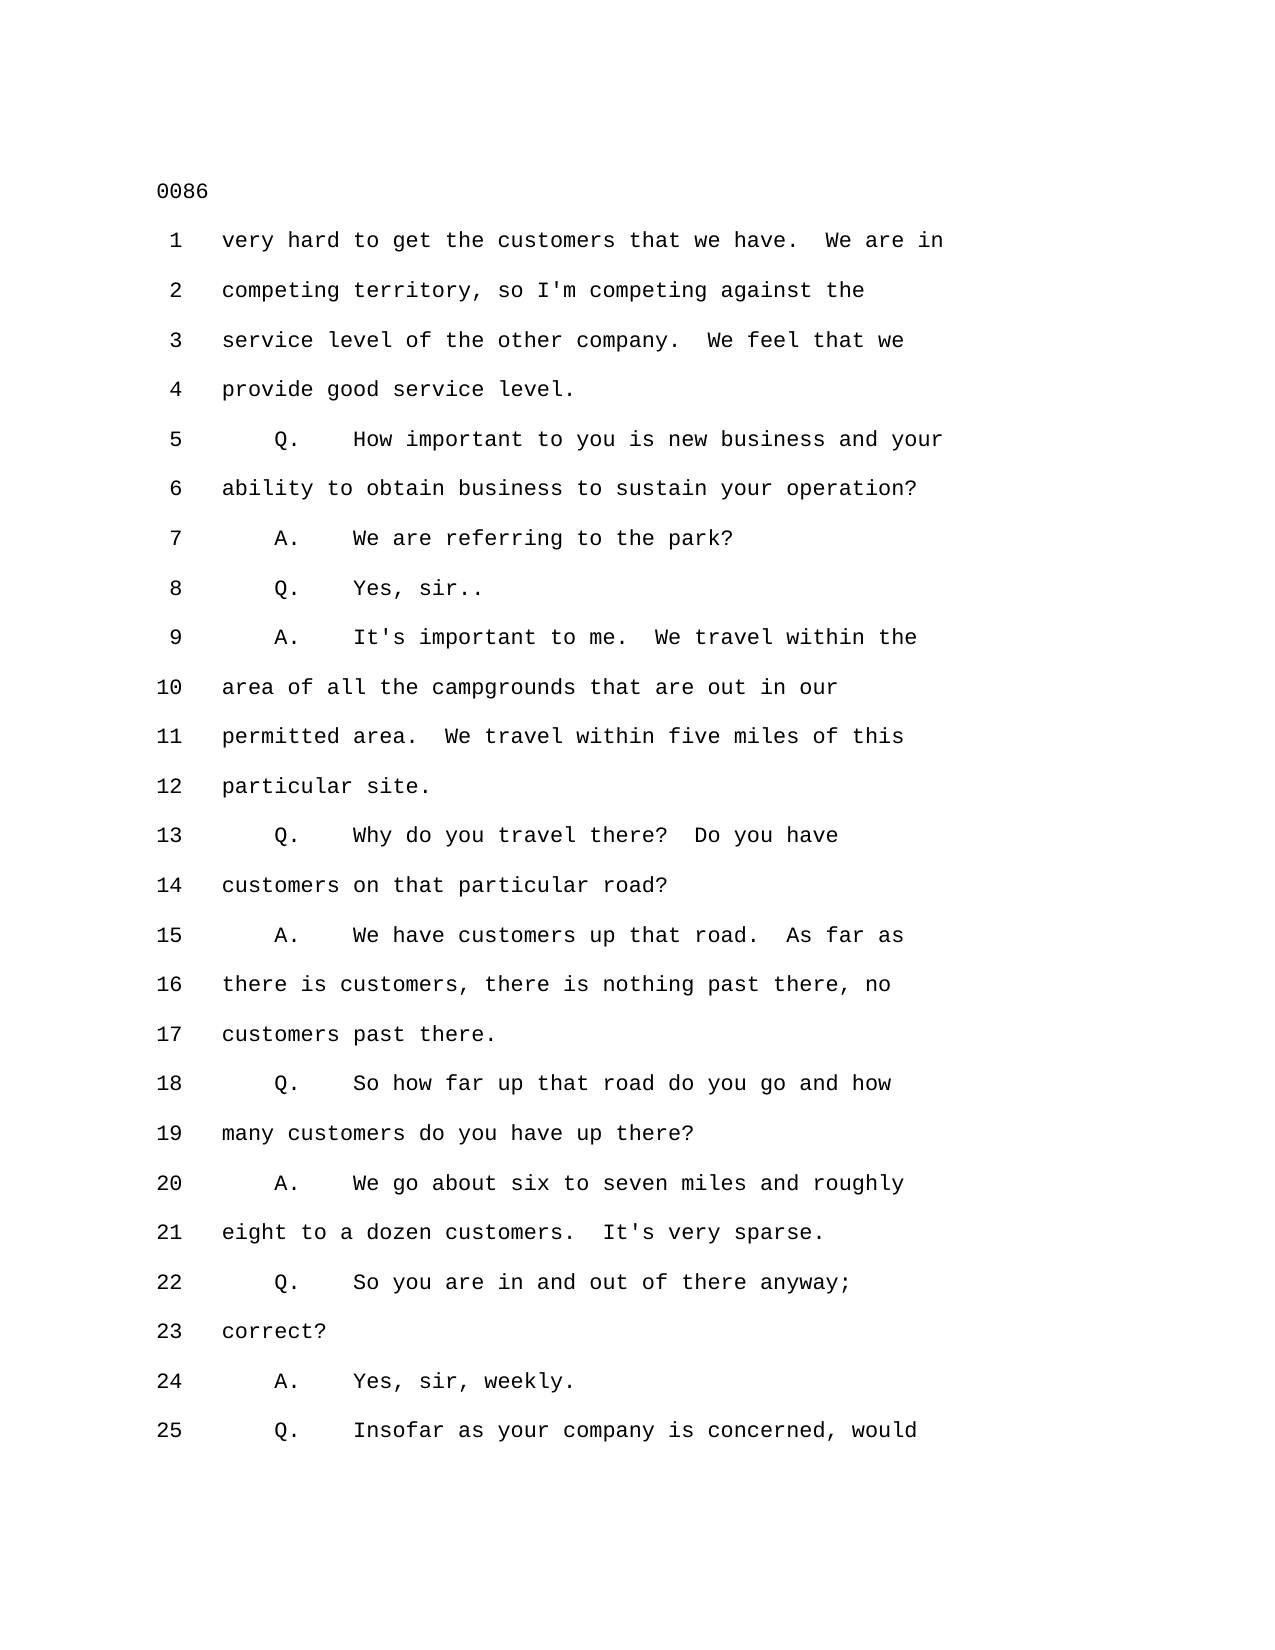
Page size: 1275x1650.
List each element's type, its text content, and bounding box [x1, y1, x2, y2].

text 16 there is customers, there is nothing past there, no [156, 973, 1119, 998]
text 3 service level of the other company. We feel that we [156, 329, 1119, 353]
text 9 A. It's important to me. We travel within the [156, 626, 1119, 651]
text 13 Q. Why do you travel there? Do you have [156, 824, 1119, 849]
text 17 customers past there. [156, 1023, 1119, 1048]
text 14 customers on that particular road? [156, 874, 1119, 899]
text 15 A. We have customers up that road. As far as [156, 924, 1119, 948]
text 19 many customers do you have up there? [156, 1122, 1119, 1147]
text 6 ability to obtain business to sustain your operation? [156, 477, 1119, 502]
text 8 Q. Yes, sir.. [156, 577, 1119, 601]
text 10 area of all the campgrounds that are out in our [156, 676, 1119, 701]
text 1 very hard to get the customers that we have. We are in [156, 229, 1119, 254]
text 0086 [156, 180, 1119, 205]
text 23 correct? [156, 1320, 1119, 1345]
text 20 A. We go about six to seven miles and roughly [156, 1172, 1119, 1196]
text 4 provide good service level. [156, 378, 1119, 403]
text 5 Q. How important to you is new business and your [156, 428, 1119, 453]
text 18 Q. So how far up that road do you go and how [156, 1072, 1119, 1097]
text 21 eight to a dozen customers. It's very sparse. [156, 1221, 1119, 1246]
text 11 permitted area. We travel within five miles of this [156, 725, 1119, 750]
text 2 competing territory, so I'm competing against the [156, 279, 1119, 304]
text 12 particular site. [156, 775, 1119, 800]
text 7 A. We are referring to the park? [156, 527, 1119, 552]
text 25 Q. Insofar as your company is concerned, would [156, 1419, 1119, 1444]
text 22 Q. So you are in and out of there anyway; [156, 1271, 1119, 1296]
text 24 A. Yes, sir, weekly. [156, 1370, 1119, 1395]
